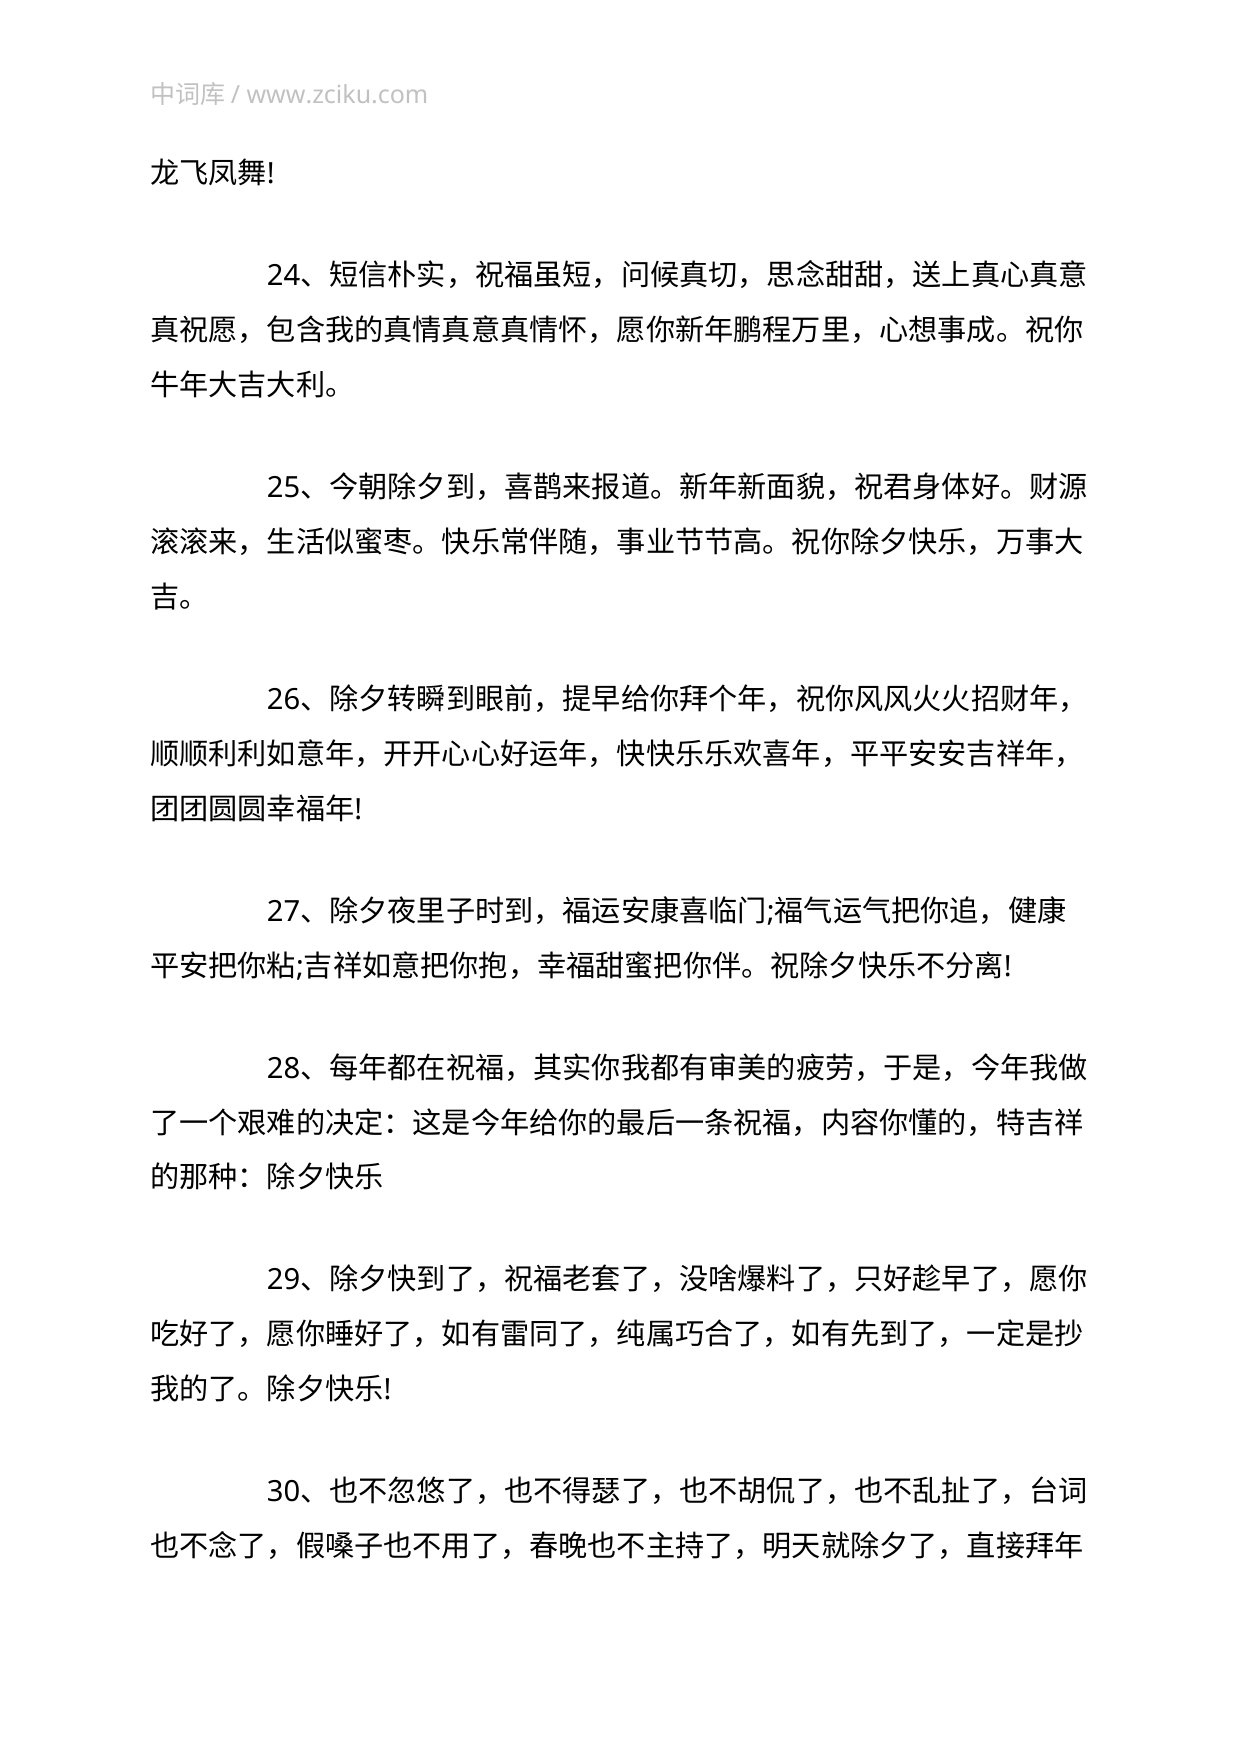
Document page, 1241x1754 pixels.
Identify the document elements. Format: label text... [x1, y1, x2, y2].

text 27、除夕夜里子时到，福运安康喜临门;福气运气把你追，健康平安把你粘;吉祥如意把你抱，幸福甜蜜把你伴。祝除夕快乐不分离! [150, 887, 1090, 984]
text 28、每年都在祝福，其实你我都有审美的疲劳，于是，今年我做了一个艰难的决定：这是今年给你的最后一条祝福，内容你懂的，特吉祥的那种：除夕快乐 [150, 1044, 1090, 1196]
text 26、除夕转瞬到眼前，提早给你拜个年，祝你风风火火招财年，顺顺利利如意年，开开心心好运年，快快乐乐欢喜年，平平安安吉祥年，团团圆圆幸福年! [150, 675, 1090, 828]
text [150, 1468, 1090, 1565]
text 29、除夕快到了，祝福老套了，没啥爆料了，只好趁早了，愿你吃好了，愿你睡好了，如有雷同了，纯属巧合了，如有先到了，一定是抄我的了。除夕快乐! [150, 1256, 1090, 1408]
text 25、今朝除夕到，喜鹊来报道。新年新面貌，祝君身体好。财源滚滚来，生活似蜜枣。快乐常伴随，事业节节高。祝你除夕快乐，万事大吉。 [150, 464, 1090, 616]
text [150, 150, 1090, 192]
text 24、短信朴实，祝福虽短，问候真切，思念甜甜，送上真心真意真祝愿，包含我的真情真意真情怀，愿你新年鹏程万里，心想事成。祝你牛年大吉大利。 [150, 252, 1090, 404]
